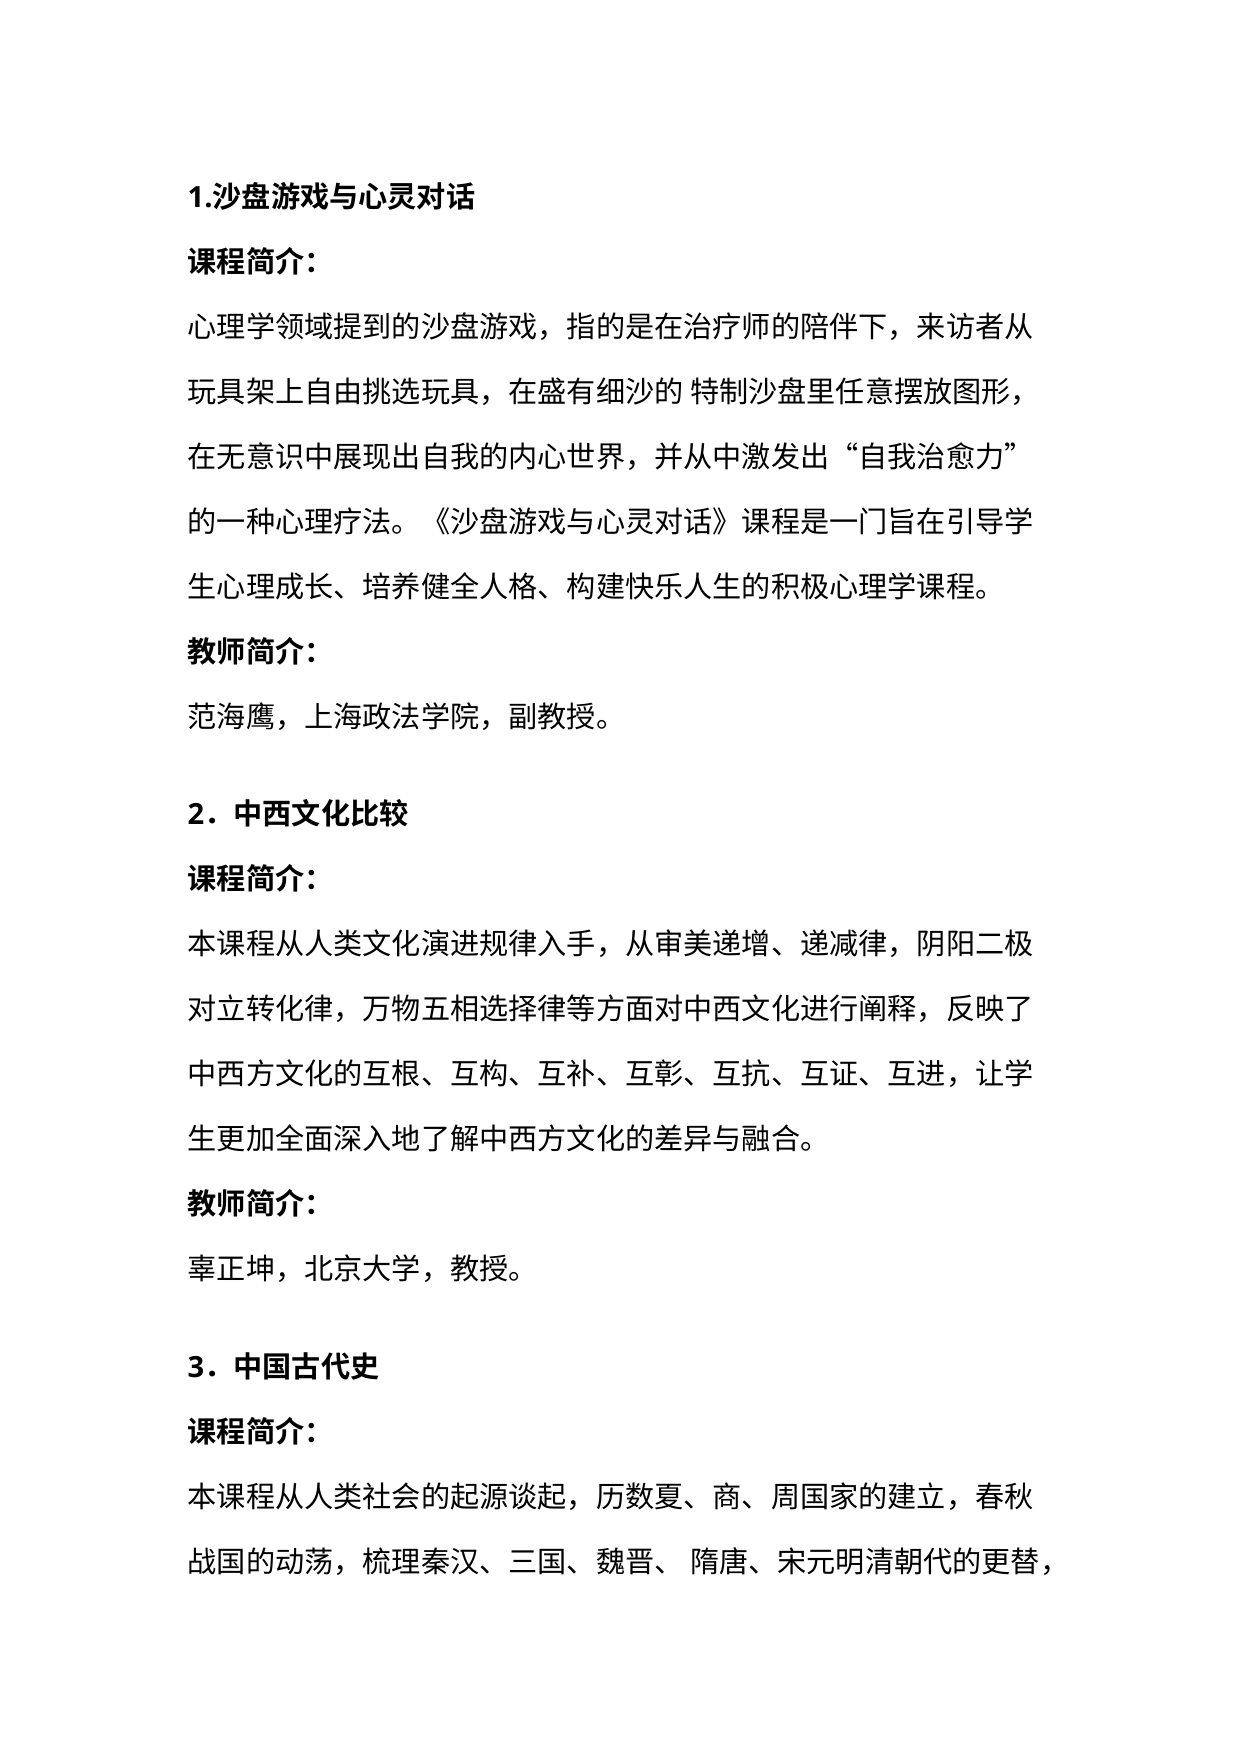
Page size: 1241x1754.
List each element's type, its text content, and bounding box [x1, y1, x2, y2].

text 3．中国古代史 [187, 1332, 1053, 1397]
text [187, 1462, 1053, 1592]
text 范海鹰，上海政法学院，副教授。 [187, 682, 1053, 747]
text 心理学领域提到的沙盘游戏，指的是在治疗师的陪伴下，来访者从玩具架上自由挑选玩具，在盛有细沙的 特制沙盘里任意摆放图形，在无意识中展现出自我的内心世界，并从中激发出“自我治愈力”的一种心理疗法。《沙盘游戏与心灵对话》课程是一门旨在引导学生心理成长、培养健全人格、构建快乐人生的积极心理学课程。 [187, 292, 1053, 617]
text 2．中西文化比较 [187, 779, 1053, 844]
text 辜正坤，北京大学，教授。 [187, 1234, 1053, 1299]
text 教师简介： [187, 617, 1053, 682]
text 课程简介： [187, 1397, 1053, 1462]
text 本课程从人类文化演进规律入手，从审美递增、递减律，阴阳二极对立转化律，万物五相选择律等方面对中西文化进行阐释，反映了中西方文化的互根、互构、互补、互彰、互抗、互证、互进，让学生更加全面深入地了解中西方文化的差异与融合。 [187, 909, 1053, 1169]
text 课程简介： [187, 227, 1053, 292]
text 课程简介： [187, 844, 1053, 909]
text 1.沙盘游戏与心灵对话 [187, 162, 1053, 227]
text 教师简介： [187, 1169, 1053, 1234]
